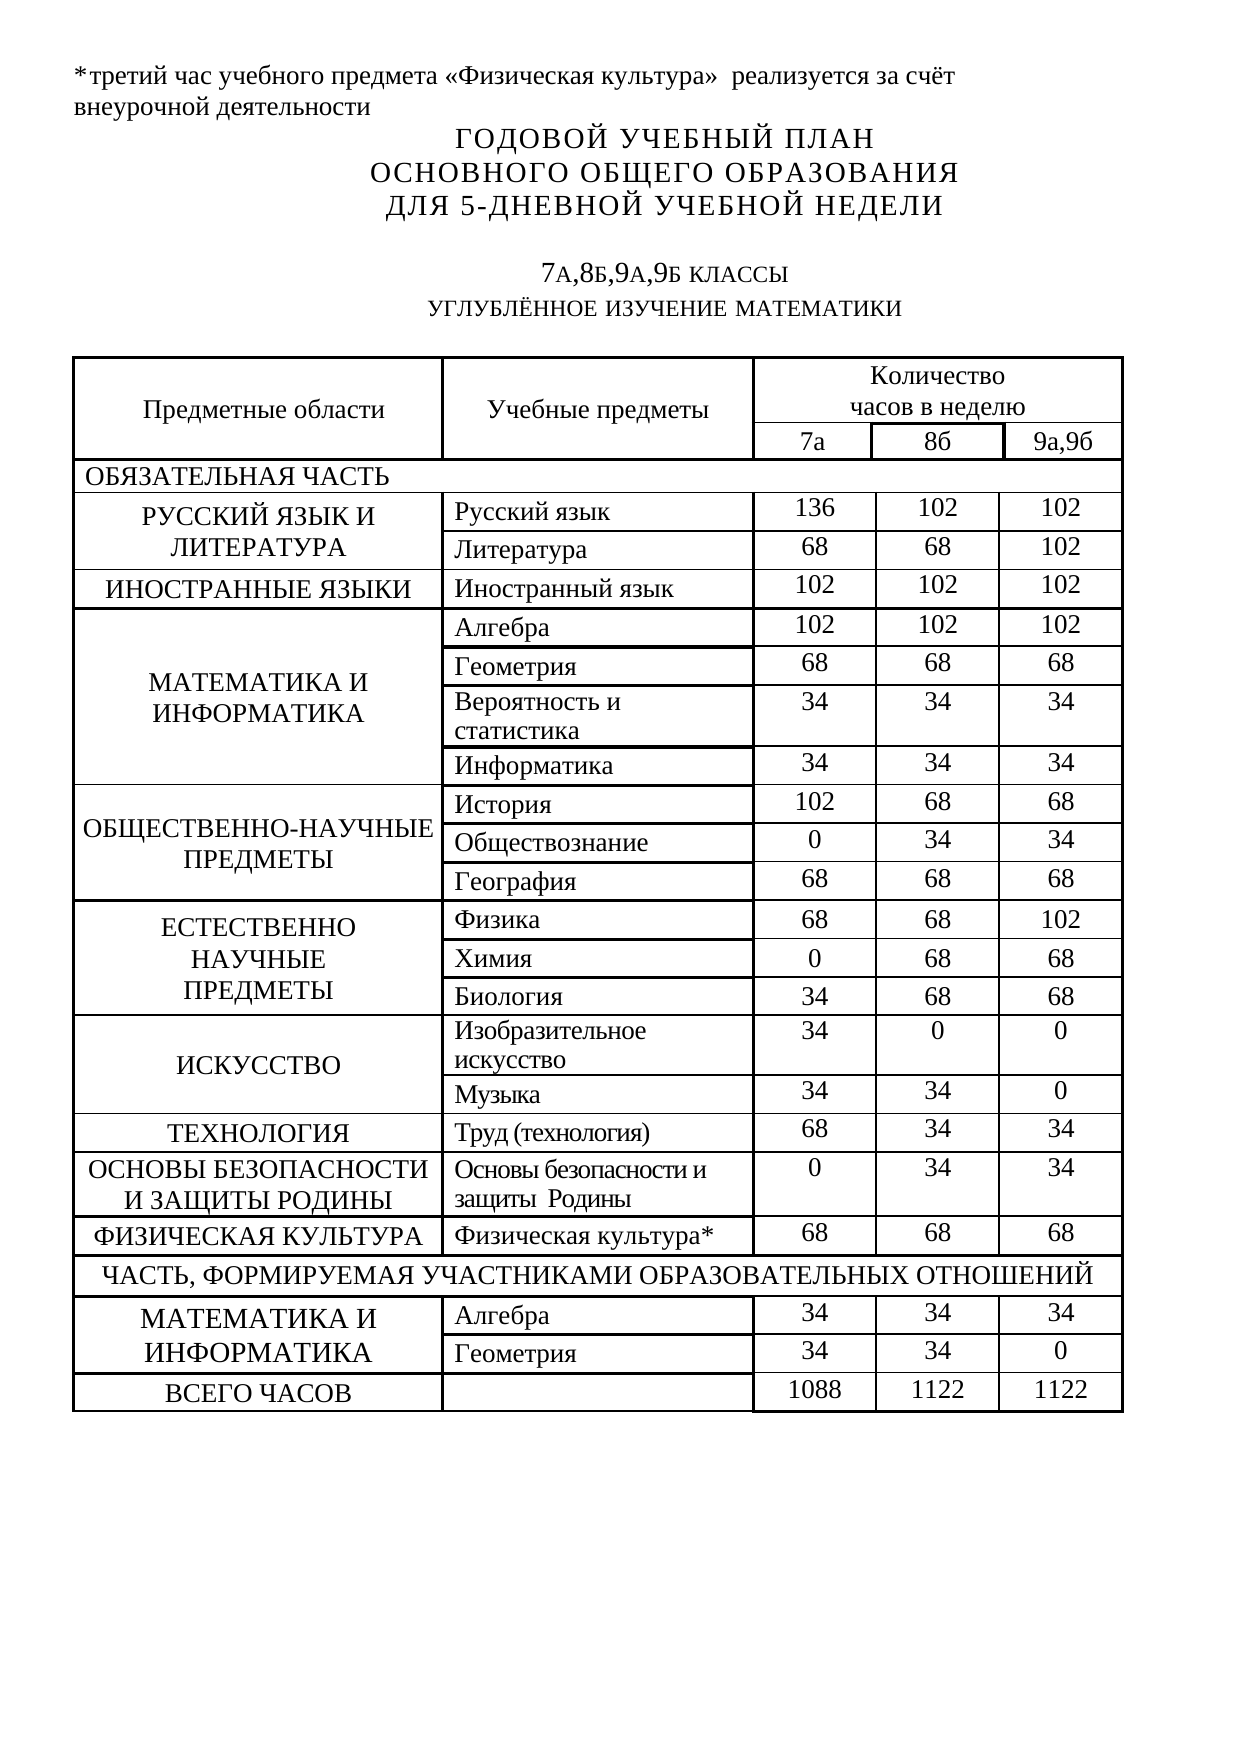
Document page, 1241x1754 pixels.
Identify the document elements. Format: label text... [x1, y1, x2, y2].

table_cell 68 [877, 978, 998, 1014]
table_cell 68 [877, 862, 998, 899]
table_cell 68 [1000, 647, 1121, 684]
table_cell География [444, 864, 752, 899]
table_cell 102 [877, 493, 998, 530]
table_cell Физическая культура* [444, 1218, 752, 1253]
table_cell [444, 1375, 752, 1410]
table_cell Русский язык [444, 493, 752, 530]
table_cell 68 [877, 939, 998, 976]
table_cell ОСНОВЫ БЕЗОПАСНОСТИ И ЗАЩИТЫ РОДИНЫ [75, 1153, 441, 1215]
table_cell 0 [755, 1153, 875, 1215]
table_cell 34 [877, 747, 998, 784]
table_cell 68 [755, 1217, 875, 1253]
table_cell 68 [1000, 862, 1121, 899]
table_cell 34 [755, 1076, 875, 1113]
table_cell 68 [877, 785, 998, 822]
table_cell 34 [877, 1153, 998, 1215]
table_cell Иностранный язык [444, 570, 752, 607]
table_cell ИНОСТРАННЫЕ ЯЗЫКИ [75, 570, 441, 607]
table_cell 68 [877, 901, 998, 937]
table_cell 34 [755, 686, 875, 745]
table_cell 34 [877, 686, 998, 745]
table_cell 68 [1000, 785, 1121, 822]
table_cell 0 [755, 939, 875, 976]
table_cell Алгебра [444, 1298, 752, 1333]
table_cell 34 [755, 747, 875, 784]
table_cell Алгебра [444, 610, 752, 645]
table_cell 68 [877, 1217, 998, 1253]
table_cell Музыка [444, 1076, 752, 1113]
table_cell 68 [877, 647, 998, 684]
table_cell Биология [444, 979, 752, 1014]
table_cell 0 [1000, 1076, 1121, 1113]
table_cell РУССКИЙ ЯЗЫК И ЛИТЕРАТУРА [75, 493, 441, 568]
table_cell 68 [1000, 978, 1121, 1014]
table_cell МАТЕМАТИКА И ИНФОРМАТИКА [75, 610, 441, 784]
table_cell 68 [877, 532, 998, 568]
table_cell Литература [444, 532, 752, 568]
table_cell ОБЯЗАТЕЛЬНАЯ ЧАСТЬ [75, 461, 1121, 492]
table_cell 1088 [755, 1373, 875, 1410]
table_cell История [444, 787, 752, 822]
table_cell 1122 [1000, 1373, 1121, 1410]
table_header Предметные области [75, 359, 441, 457]
table_cell 34 [755, 1016, 875, 1074]
table_cell ЕСТЕСТВЕННО НАУЧНЫЕ ПРЕДМЕТЫ [75, 902, 441, 1014]
table_cell Физика [444, 902, 752, 937]
table_cell 102 [877, 610, 998, 645]
table_cell 7а [755, 423, 870, 457]
table_cell 34 [877, 1114, 998, 1151]
table_cell Геометрия [444, 649, 752, 684]
title ДЛЯ 5-ДНЕВНОЙ УЧЕБНОЙ НЕДЕЛИ [177, 188, 1152, 222]
table_cell 34 [755, 1297, 875, 1333]
table_cell 34 [877, 824, 998, 861]
table_cell 34 [877, 1297, 998, 1333]
table_cell 34 [1000, 1153, 1121, 1215]
table_cell 34 [755, 978, 875, 1014]
table_cell 34 [1000, 824, 1121, 861]
table_cell Обществознание [444, 825, 752, 861]
table_cell 102 [1000, 570, 1121, 607]
table_header Учебные предметы [444, 359, 752, 457]
table_cell 102 [1000, 610, 1121, 645]
table_cell МАТЕМАТИКА И ИНФОРМАТИКА [75, 1298, 441, 1372]
table_cell 0 [1000, 1335, 1121, 1372]
table_cell 68 [755, 862, 875, 899]
table_cell 102 [1000, 532, 1121, 568]
table_cell ТЕХНОЛОГИЯ [75, 1114, 441, 1151]
table_cell 68 [1000, 939, 1121, 976]
table_cell 34 [1000, 1297, 1121, 1333]
table_cell 34 [877, 1076, 998, 1113]
table_cell Геометрия [444, 1336, 752, 1372]
title *третий час учебного предмета «Физическая культура» реализуется за счёт [74, 59, 1152, 90]
table_cell ИСКУССТВО [75, 1016, 441, 1113]
table_cell Вероятность и статистика [444, 687, 752, 745]
table_cell 0 [1000, 1016, 1121, 1074]
table_cell ФИЗИЧЕСКАЯ КУЛЬТУРА [75, 1218, 441, 1253]
table_cell ОБЩЕСТВЕННО-НАУЧНЫЕ ПРЕДМЕТЫ [75, 785, 441, 899]
table_cell 8б [873, 425, 1002, 457]
table_cell 0 [755, 824, 875, 861]
table_cell ЧАСТЬ, ФОРМИРУЕМАЯ УЧАСТНИКАМИ ОБРАЗОВАТЕЛЬНЫХ ОТНОШЕНИЙ [75, 1257, 1121, 1295]
table_cell 68 [755, 647, 875, 684]
table_cell 68 [755, 901, 875, 937]
table_header Количество часов в неделю [755, 359, 1121, 422]
table_cell 68 [755, 1114, 875, 1151]
table_cell 9а,9б [1006, 423, 1121, 457]
text 7а,8б,9а,9б классы [177, 256, 1152, 289]
table_cell 102 [1000, 493, 1121, 530]
title ГОДОВОЙ УЧЕБНЫЙ ПЛАН [177, 121, 1152, 155]
table_cell 0 [877, 1016, 998, 1074]
table_cell 34 [1000, 686, 1121, 745]
table_cell Труд (технология) [444, 1114, 752, 1151]
title ОСНОВНОГО ОБЩЕГО ОБРАЗОВАНИЯ [177, 155, 1152, 188]
table_cell Изобразительное искусство [444, 1016, 752, 1074]
text углублённое изучение математики [177, 289, 1152, 323]
table_cell 34 [877, 1335, 998, 1372]
table_cell 102 [877, 570, 998, 607]
table_cell 68 [755, 532, 875, 568]
table_cell 102 [1000, 901, 1121, 937]
table_cell 1122 [877, 1373, 998, 1410]
table_cell 34 [1000, 1114, 1121, 1151]
table_cell 34 [755, 1335, 875, 1372]
table_cell ВСЕГО ЧАСОВ [75, 1375, 441, 1410]
table_cell 102 [755, 785, 875, 822]
table_cell Химия [444, 941, 752, 976]
table_cell 34 [1000, 747, 1121, 784]
table_cell 68 [1000, 1217, 1121, 1253]
table_cell Информатика [444, 749, 752, 784]
table_cell 136 [755, 493, 875, 530]
table_cell 102 [755, 610, 875, 645]
table_cell 102 [755, 570, 875, 607]
table_cell Основы безопасности и защиты Родины [444, 1153, 752, 1215]
title внеурочной деятельности [74, 90, 1152, 121]
